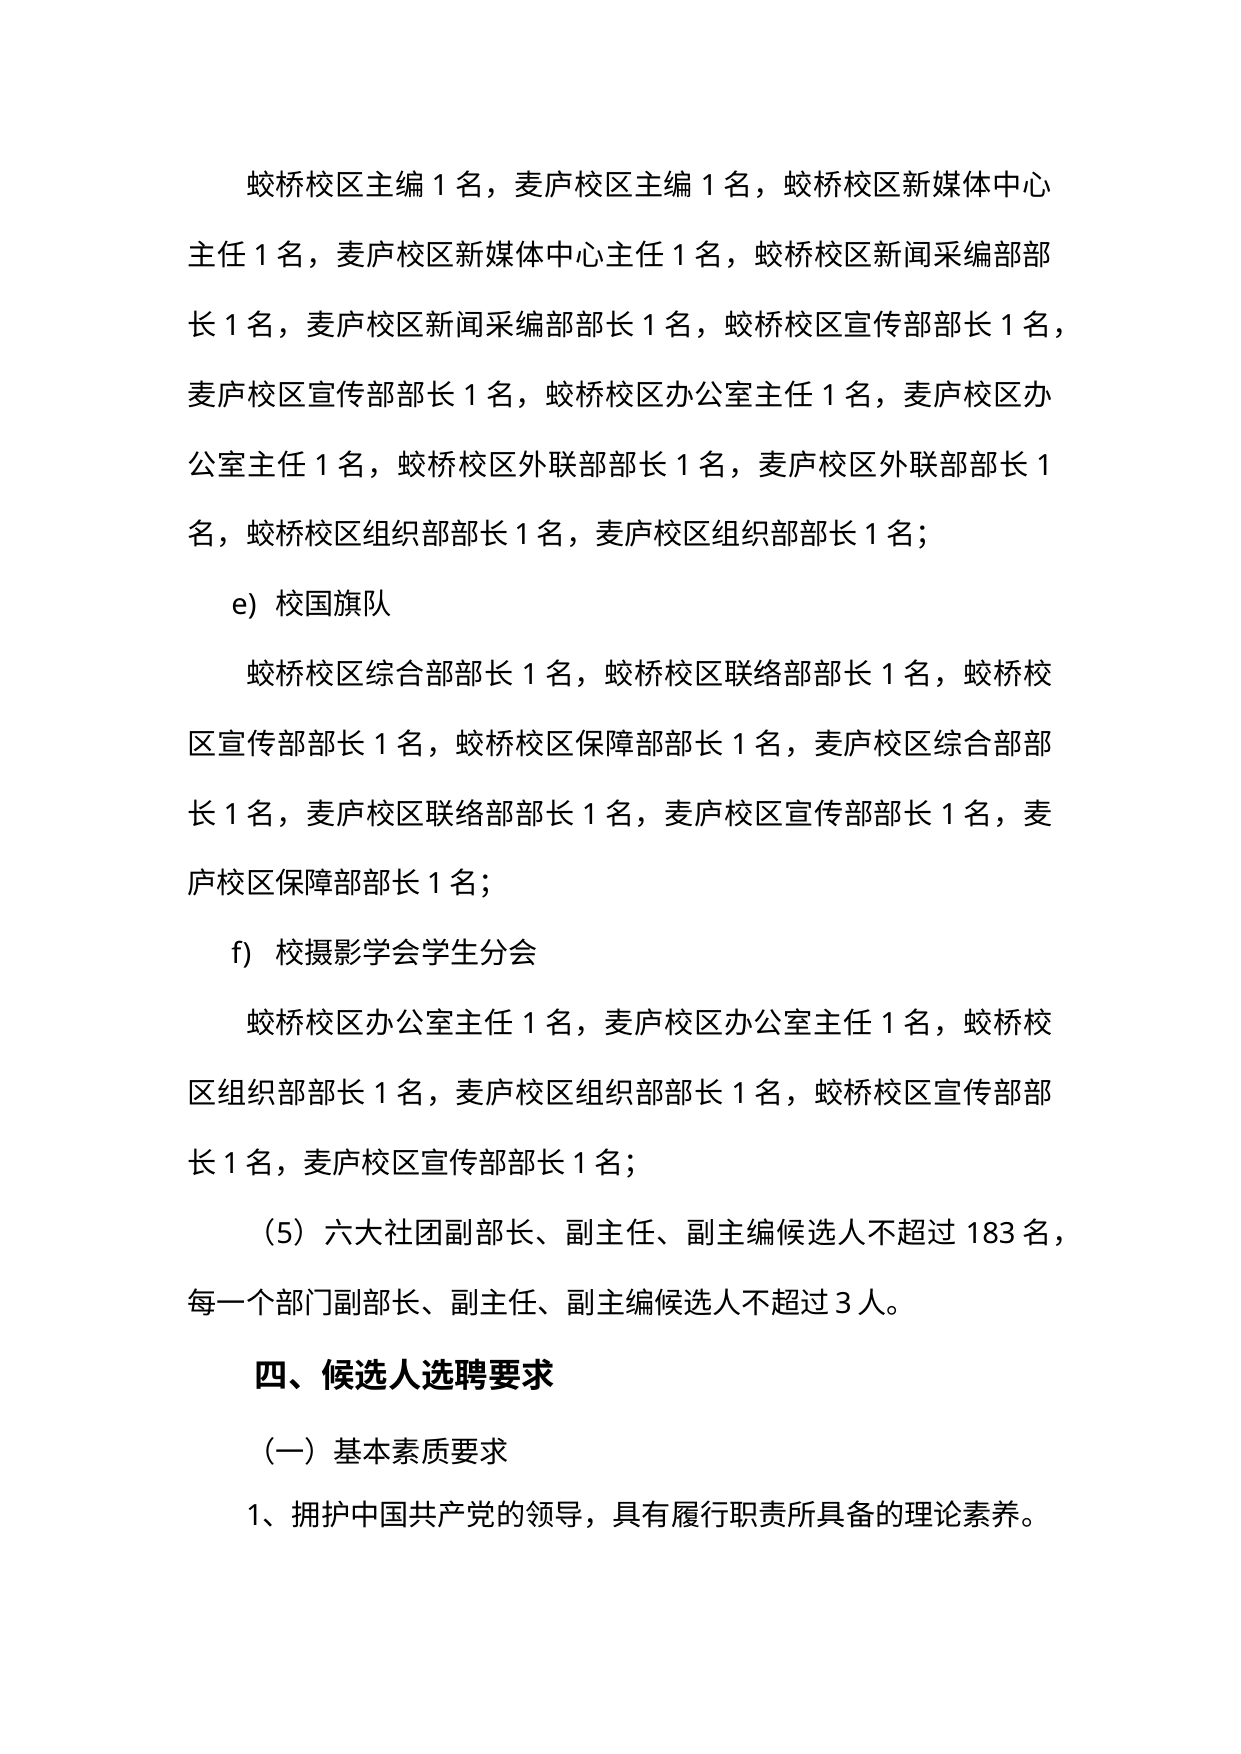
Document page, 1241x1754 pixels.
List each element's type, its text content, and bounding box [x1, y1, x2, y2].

text 蛟桥校区主编1名，麦庐校区主编1名，蛟桥校区新媒体中心主任1名，麦庐校区新媒体中心主任1名，蛟桥校区新闻采编部部长1名，麦庐校区新闻采编部部长1名，蛟桥校区宣传部部长1名，麦庐校区宣传部部长1名，蛟桥校区办公室主任1名，麦庐校区办公室主任1名，蛟桥校区外联部部长1名，麦庐校区外联部部长1名，蛟桥校区组织部部长1名，麦庐校区组织部部长1名； [187, 162, 1053, 553]
text 蛟桥校区综合部部长1名，蛟桥校区联络部部长1名，蛟桥校区宣传部部长1名，蛟桥校区保障部部长1名，麦庐校区综合部部长1名，麦庐校区联络部部长1名，麦庐校区宣传部部长1名，麦庐校区保障部部长1名； [187, 651, 1053, 902]
text 四、候选人选聘要求 [187, 1349, 1053, 1397]
text 1、拥护中国共产党的领导，具有履行职责所具备的理论素养。 [187, 1492, 1053, 1534]
text （一）基本素质要求 [187, 1428, 1053, 1471]
text （5）六大社团副部长、副主任、副主编候选人不超过183名，每一个部门副部长、副主任、副主编候选人不超过3人。 [187, 1209, 1053, 1322]
text 蛟桥校区办公室主任1名，麦庐校区办公室主任1名，蛟桥校区组织部部长1名，麦庐校区组织部部长1名，蛟桥校区宣传部部长1名，麦庐校区宣传部部长1名； [187, 1000, 1053, 1182]
list 校国旗队 [231, 581, 1053, 623]
list 校摄影学会学生分会 [231, 930, 1053, 972]
